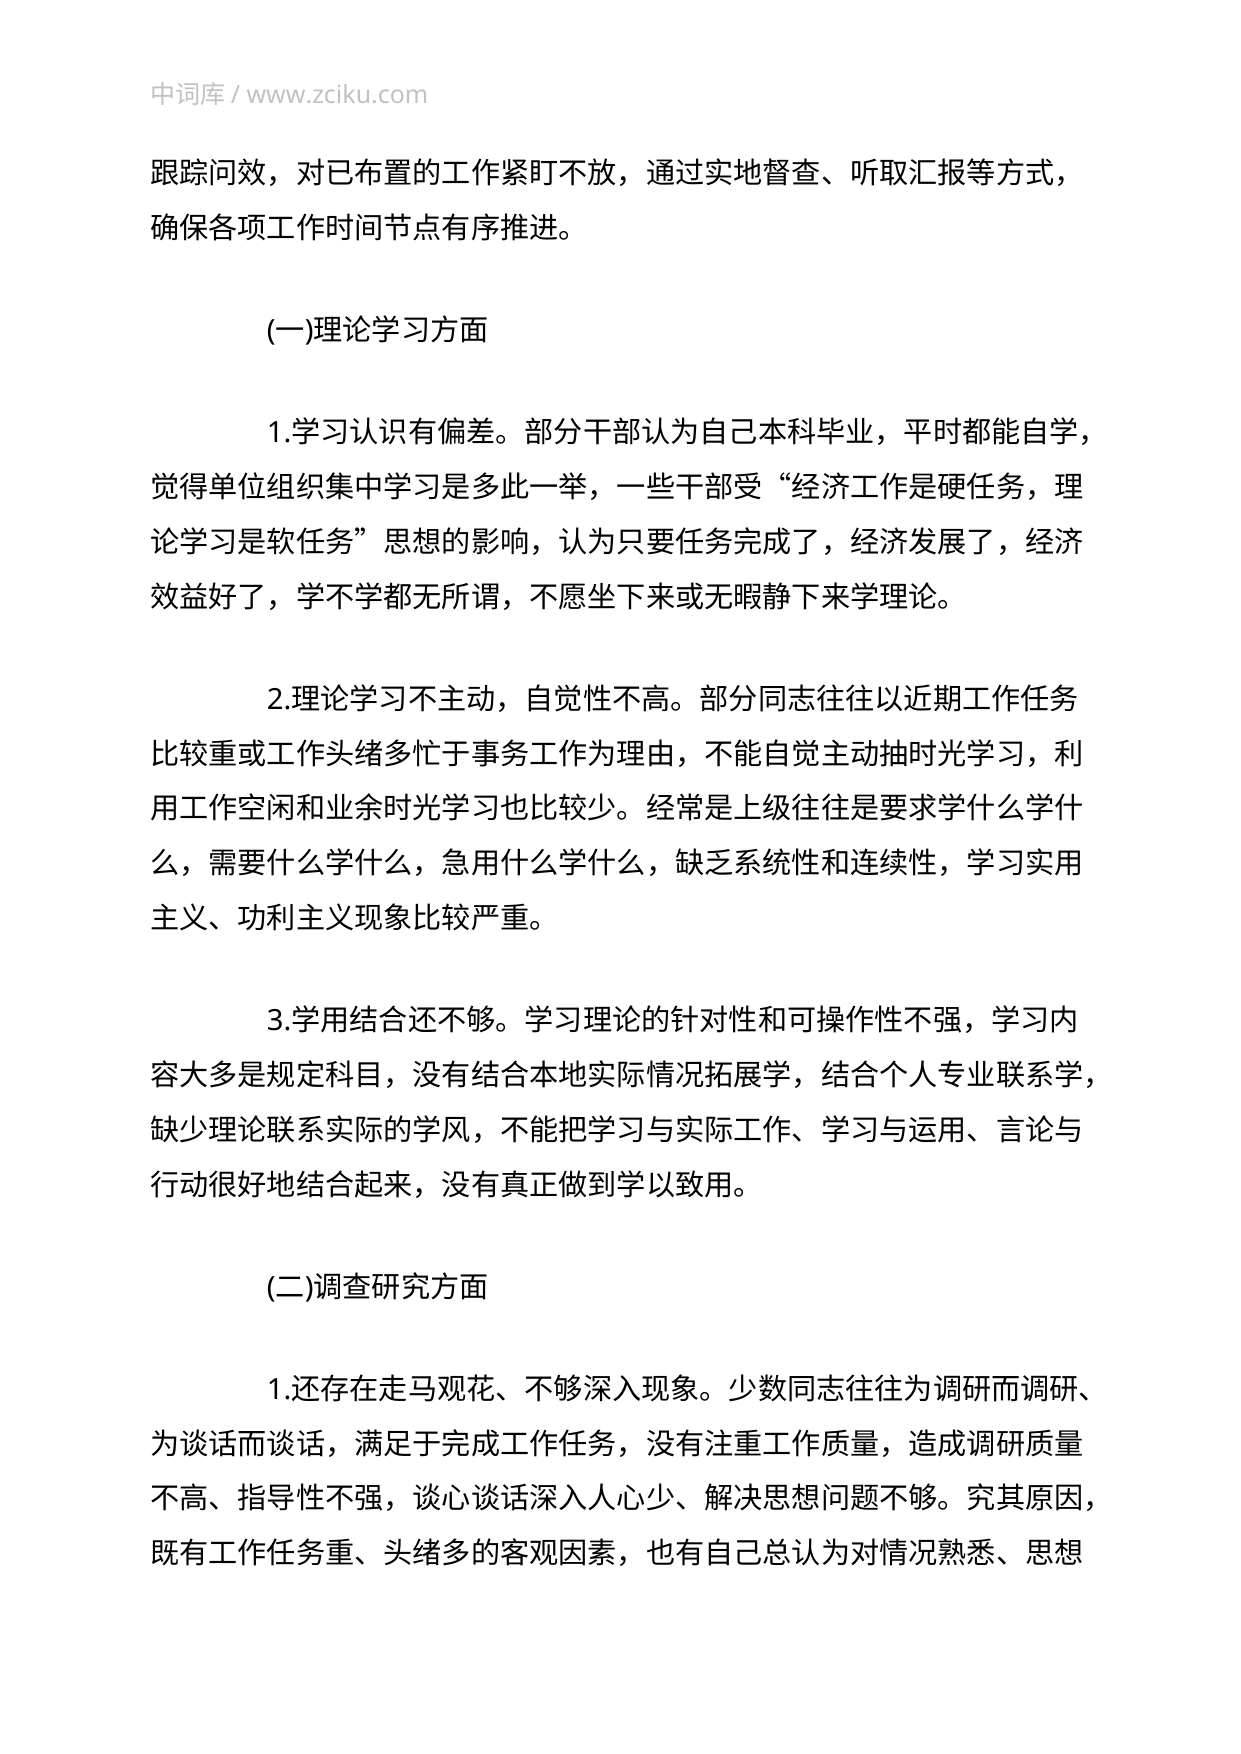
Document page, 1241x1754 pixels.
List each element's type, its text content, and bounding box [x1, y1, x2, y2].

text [150, 150, 1090, 247]
text (一)理论学习方面 [150, 307, 1090, 349]
text 1.学习认识有偏差。部分干部认为自己本科毕业，平时都能自学，觉得单位组织集中学习是多此一举，一些干部受“经济工作是硬任务，理论学习是软任务”思想的影响，认为只要任务完成了，经济发展了，经济效益好了，学不学都无所谓，不愿坐下来或无暇静下来学理论。 [150, 409, 1090, 616]
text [150, 1365, 1090, 1572]
text 2.理论学习不主动，自觉性不高。部分同志往往以近期工作任务比较重或工作头绪多忙于事务工作为理由，不能自觉主动抽时光学习，利用工作空闲和业余时光学习也比较少。经常是上级往往是要求学什么学什么，需要什么学什么，急用什么学什么，缺乏系统性和连续性，学习实用主义、功利主义现象比较严重。 [150, 675, 1090, 937]
text 3.学用结合还不够。学习理论的针对性和可操作性不强，学习内容大多是规定科目，没有结合本地实际情况拓展学，结合个人专业联系学，缺少理论联系实际的学风，不能把学习与实际工作、学习与运用、言论与行动很好地结合起来，没有真正做到学以致用。 [150, 997, 1090, 1204]
text (二)调查研究方面 [150, 1263, 1090, 1306]
